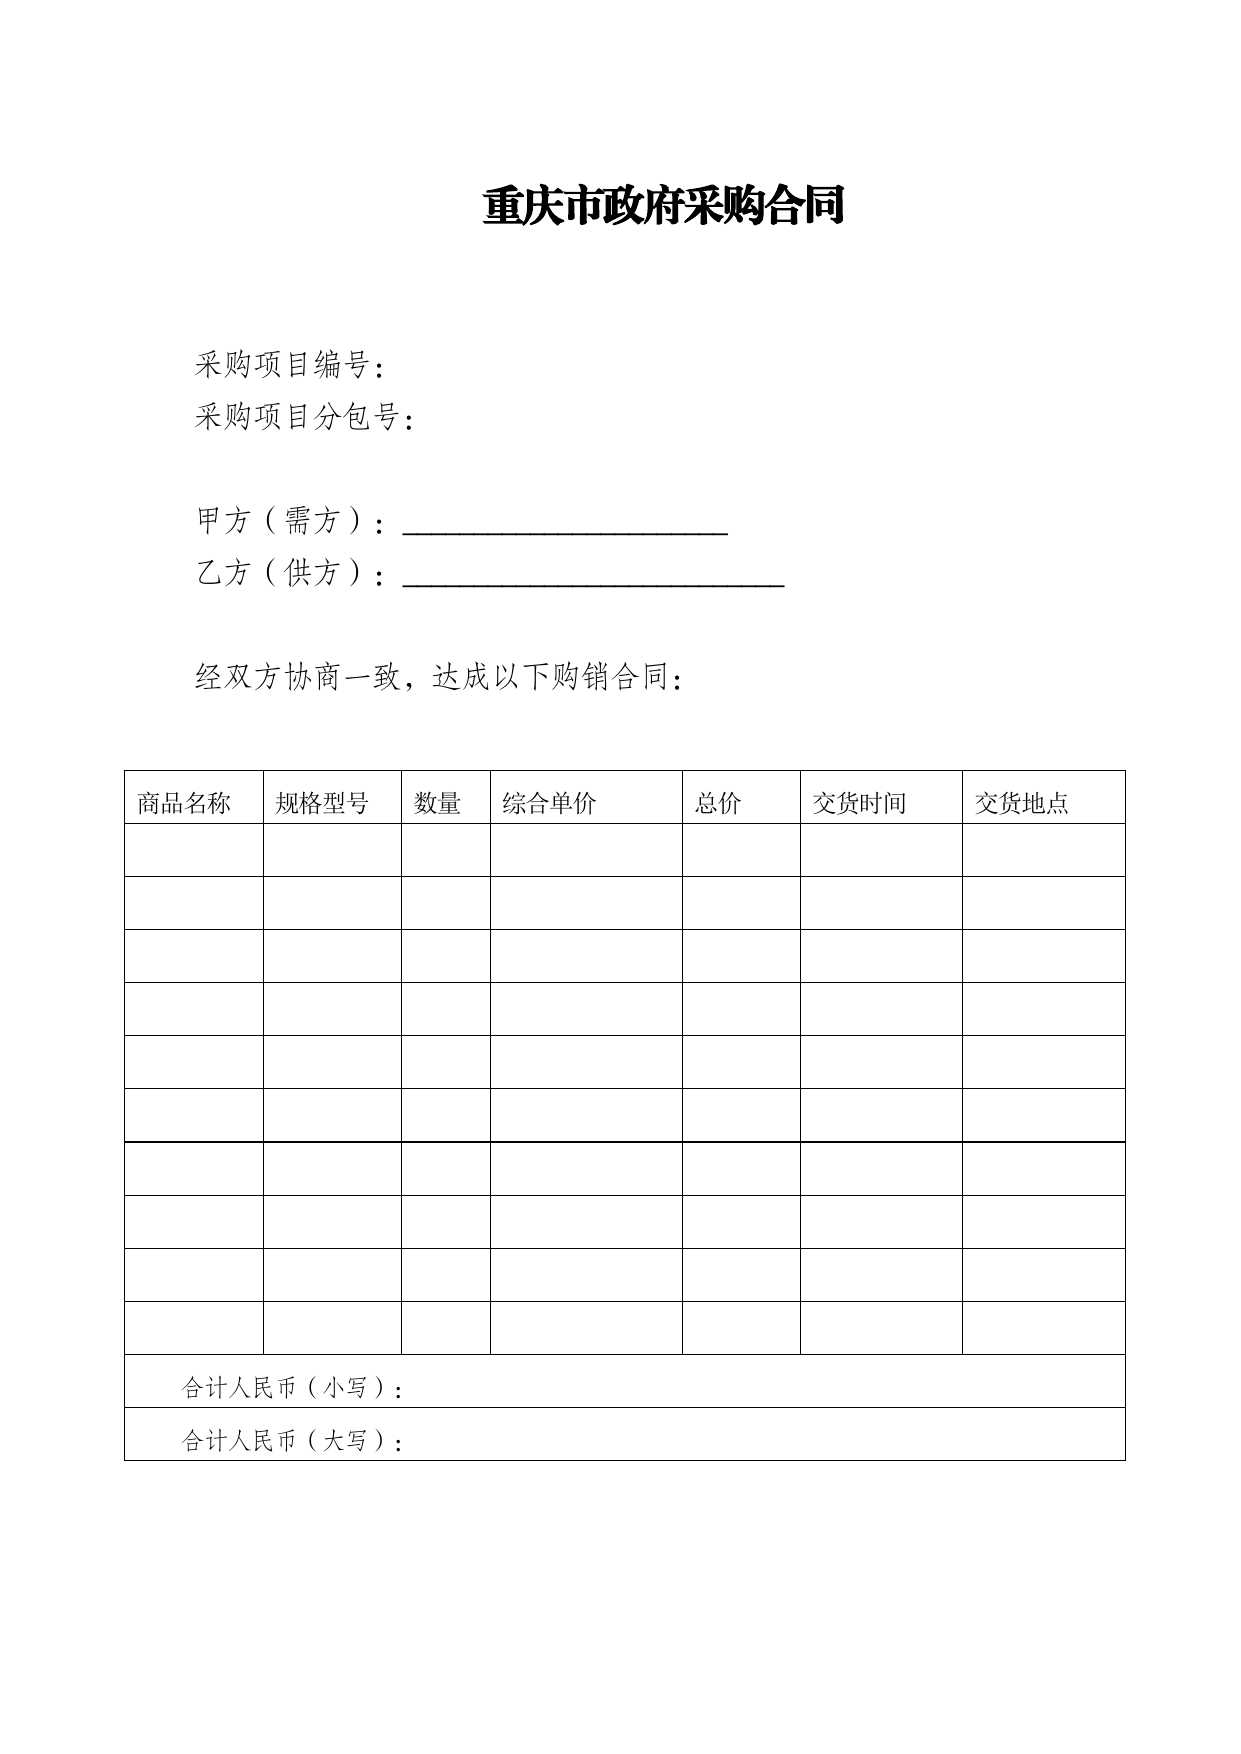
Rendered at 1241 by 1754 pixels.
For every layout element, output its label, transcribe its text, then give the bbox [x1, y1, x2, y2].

table_cell [402, 1249, 490, 1301]
table_cell [125, 1249, 263, 1301]
table_cell 合计人民币（大写）： [125, 1408, 1125, 1460]
table_cell [801, 1249, 962, 1301]
table_cell [963, 930, 1125, 982]
table_cell [683, 930, 800, 982]
table_cell [491, 1249, 682, 1301]
table_cell [402, 930, 490, 982]
text 甲方（需方）：_______________________ [136, 490, 1116, 542]
text 采购项目编号： [136, 334, 1116, 386]
table_cell [491, 1196, 682, 1248]
table_cell [801, 1036, 962, 1088]
table_cell [683, 877, 800, 929]
table_header 规格型号 [264, 771, 401, 823]
table_cell [801, 930, 962, 982]
table_cell [402, 1036, 490, 1088]
text 乙方（供方）：___________________________ [136, 542, 1116, 594]
table_cell [683, 1143, 800, 1194]
table_cell [402, 1089, 490, 1141]
table_cell [264, 1196, 401, 1248]
table_cell [125, 983, 263, 1035]
table_cell [683, 824, 800, 876]
table_cell [683, 1089, 800, 1141]
table_cell [963, 1089, 1125, 1141]
table_cell [683, 1196, 800, 1248]
table_cell [963, 1249, 1125, 1301]
text 经双方协商一致，达成以下购销合同： [136, 646, 1116, 698]
table_cell [264, 930, 401, 982]
table_header 综合单价 [491, 771, 682, 823]
table_cell [491, 824, 682, 876]
table_cell [801, 877, 962, 929]
table_cell [402, 1302, 490, 1354]
table_cell [801, 824, 962, 876]
table_cell [801, 1302, 962, 1354]
table_cell [125, 877, 263, 929]
table_cell [491, 1302, 682, 1354]
table_cell [402, 877, 490, 929]
table_cell [683, 1036, 800, 1088]
table_cell [264, 1143, 401, 1194]
table_cell [264, 877, 401, 929]
table_cell [264, 1302, 401, 1354]
table_cell [402, 983, 490, 1035]
table_cell [963, 1196, 1125, 1248]
table_cell [491, 983, 682, 1035]
table_cell 合计人民币（小写）： [125, 1355, 1125, 1407]
text 重庆市政府采购合同 [136, 177, 1116, 229]
table_header 总价 [683, 771, 800, 823]
table_cell [125, 1302, 263, 1354]
table_cell [264, 1036, 401, 1088]
table_cell [264, 1089, 401, 1141]
table_cell [683, 983, 800, 1035]
table_cell [683, 1249, 800, 1301]
table_cell [125, 1036, 263, 1088]
table_cell [264, 1249, 401, 1301]
table_header 交货时间 [801, 771, 962, 823]
table_cell [125, 1196, 263, 1248]
table_cell [963, 824, 1125, 876]
table_cell [801, 1196, 962, 1248]
table_cell [683, 1302, 800, 1354]
table_cell [402, 1196, 490, 1248]
table_cell [491, 930, 682, 982]
table_cell [125, 1089, 263, 1141]
table_cell [402, 824, 490, 876]
table_cell [125, 824, 263, 876]
text 采购项目分包号： [136, 386, 1116, 438]
table_cell [402, 1143, 490, 1194]
table_cell [963, 877, 1125, 929]
table_header 交货地点 [963, 771, 1125, 823]
table_cell [491, 1036, 682, 1088]
table_cell [801, 1143, 962, 1194]
table_header 数量 [402, 771, 490, 823]
table_cell [963, 1302, 1125, 1354]
table_cell [963, 983, 1125, 1035]
table_cell [491, 1143, 682, 1194]
table_cell [963, 1036, 1125, 1088]
table_cell [125, 930, 263, 982]
table_cell [264, 983, 401, 1035]
table_cell [801, 1089, 962, 1141]
table_cell [125, 1143, 263, 1194]
table_cell [491, 1089, 682, 1141]
table_cell [801, 983, 962, 1035]
table_header 商品名称 [125, 771, 263, 823]
table_cell [264, 824, 401, 876]
table_cell [963, 1143, 1125, 1194]
table_cell [491, 877, 682, 929]
